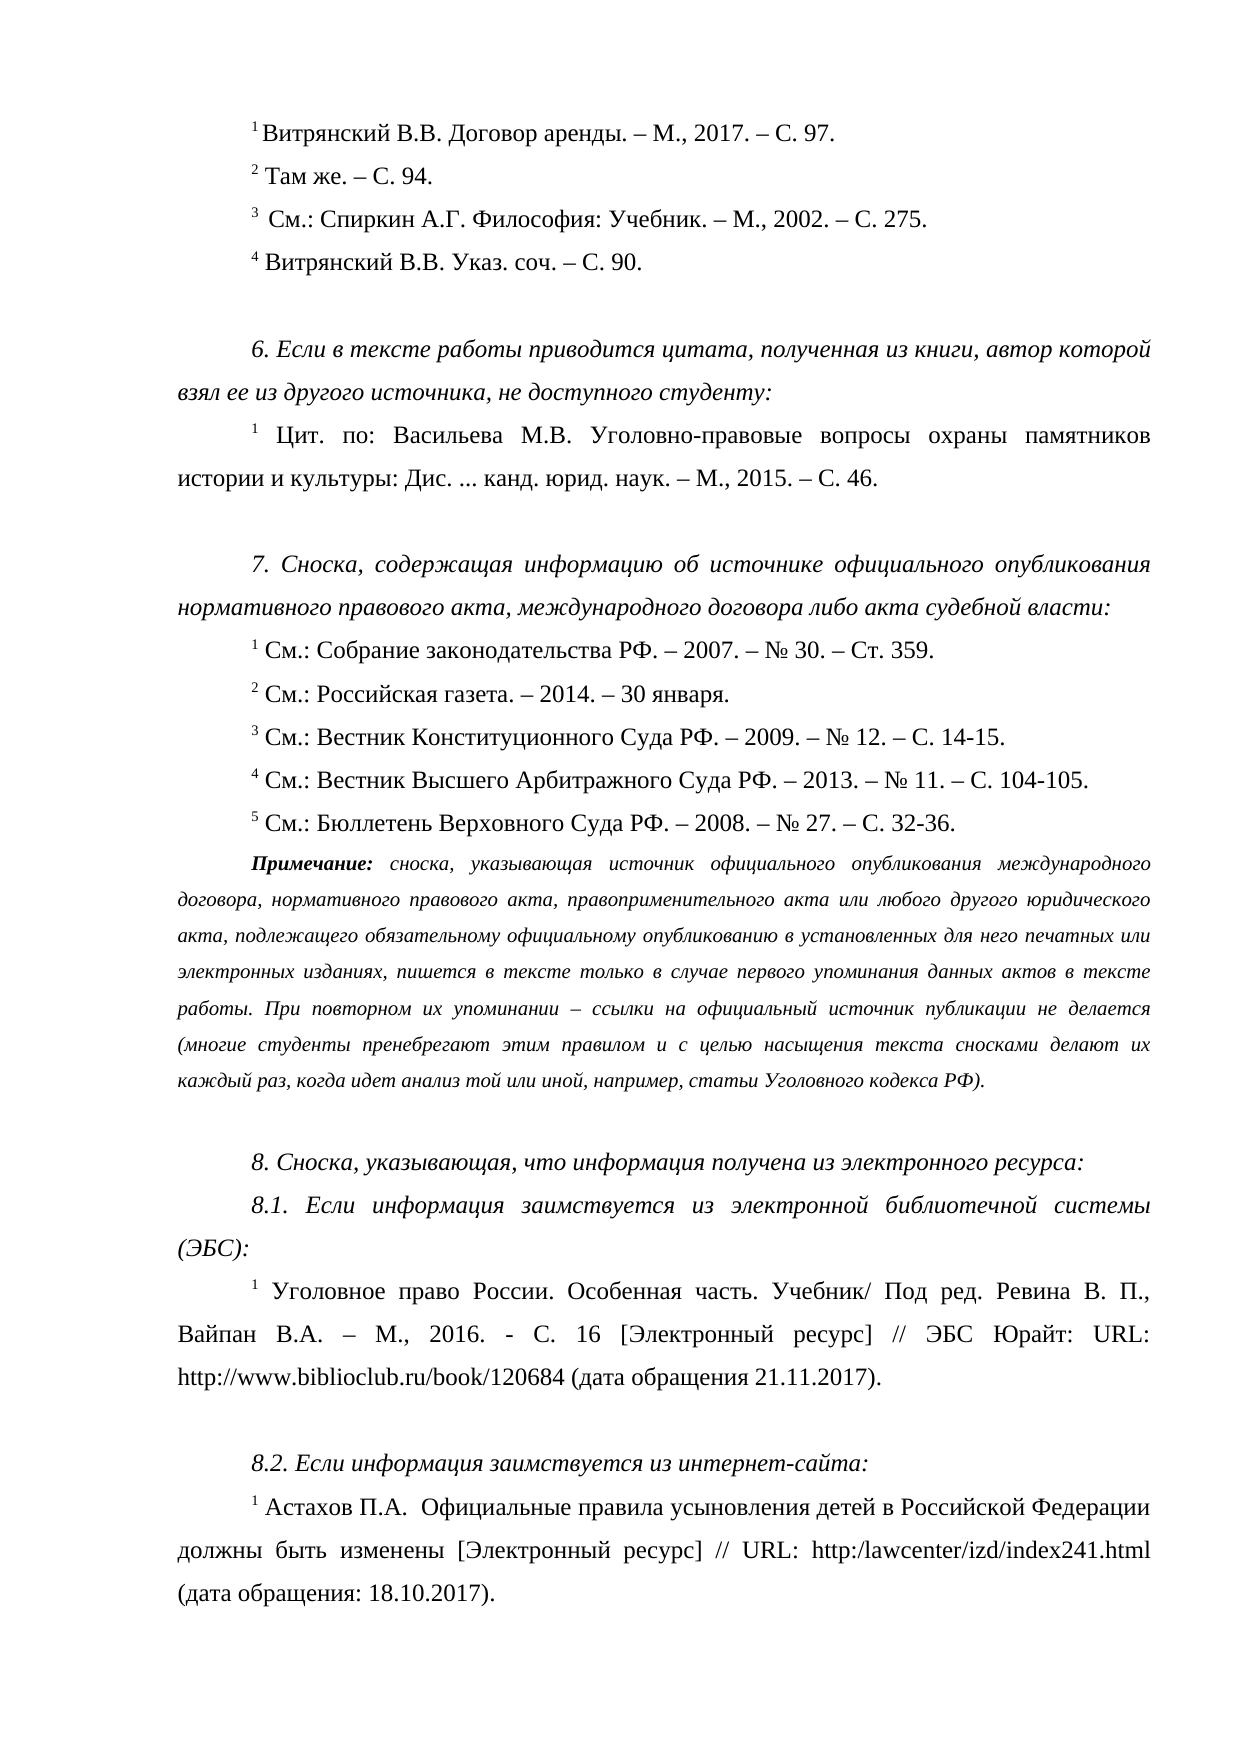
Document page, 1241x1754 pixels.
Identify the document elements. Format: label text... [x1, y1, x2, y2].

text Примечание: сноска, указывающая источник официального опубликования международного договора, нормативного правового акта, правоприменительного акта или любого другого юридического акта, подлежащего обязательному официальному опубликованию в установленных для него печатных или электронных изданиях, пишется в тексте только в случае первого упоминания данных актов в тексте работы. При повторном их упоминании – ссылки на официальный источник публикации не делается (многие студенты пренебрегают этим правилом и с целью насыщения текста сносками делают их каждый раз, когда идет анализ той или иной, например, статьи Уголовного кодекса РФ). [177, 851, 1152, 1092]
text 4 Витрянский В.В. Указ. соч. – С. 90. [177, 247, 1152, 276]
text 1 Уголовное право России. Особенная часть. Учебник/ Под ред. Ревина В. П., Вайпан В.А. – М., 2016. - С. 16 [Электронный ресурс] // ЭБС Юрайт: URL: http://www.biblioclub.ru/book/120684 (дата обращения 21.11.2017). [177, 1276, 1152, 1391]
text 2 Там же. – С. 94. [177, 161, 1152, 190]
text 4 См.: Вестник Высшего Арбитражного Суда РФ. – 2013. – № 11. – С. 104-105. [177, 765, 1152, 794]
text 3 См.: Спиркин А.Г. Философия: Учебник. – М., 2002. – С. 275. [177, 204, 1152, 233]
text 3 См.: Вестник Конституционного Суда РФ. – 2009. – № 12. – С. 14-15. [177, 722, 1152, 751]
text 8.1. Если информация заимствуется из электронной библиотечной системы (ЭБС): [177, 1190, 1152, 1262]
text 5 См.: Бюллетень Верховного Суда РФ. – 2008. – № 27. – С. 32-36. [177, 808, 1152, 837]
text 1 Витрянский В.В. Договор аренды. – М., 2017. – С. 97. [177, 118, 1152, 147]
text 2 См.: Российская газета. – 2014. – 30 января. [177, 679, 1152, 707]
text 6. Если в тексте работы приводится цитата, полученная из книги, автор которой взял ее из другого источника, не доступного студенту: [177, 334, 1152, 406]
text 1 Цит. по: Васильева М.В. Уголовно-правовые вопросы охраны памятников истории и культуры: Дис. ... канд. юрид. наук. – М., 2015. – С. 46. [177, 420, 1152, 492]
text 1 См.: Собрание законодательства РФ. – 2007. – № 30. – Ст. 359. [177, 636, 1152, 664]
text 8.2. Если информация заимствуется из интернет-сайта: [177, 1448, 1152, 1477]
text 7. Сноска, содержащая информацию об источнике официального опубликования нормативного правового акта, международного договора либо акта судебной власти: [177, 549, 1152, 621]
text 1 Астахов П.А. Официальные правила усыновления детей в Российской Федерации должны быть изменены [Электронный ресурс] // URL: http:/lawcenter/izd/index241.html (дата обращения: 18.10.2017). [177, 1492, 1152, 1607]
text 8. Сноска, указывающая, что информация получена из электронного ресурса: [177, 1147, 1152, 1175]
